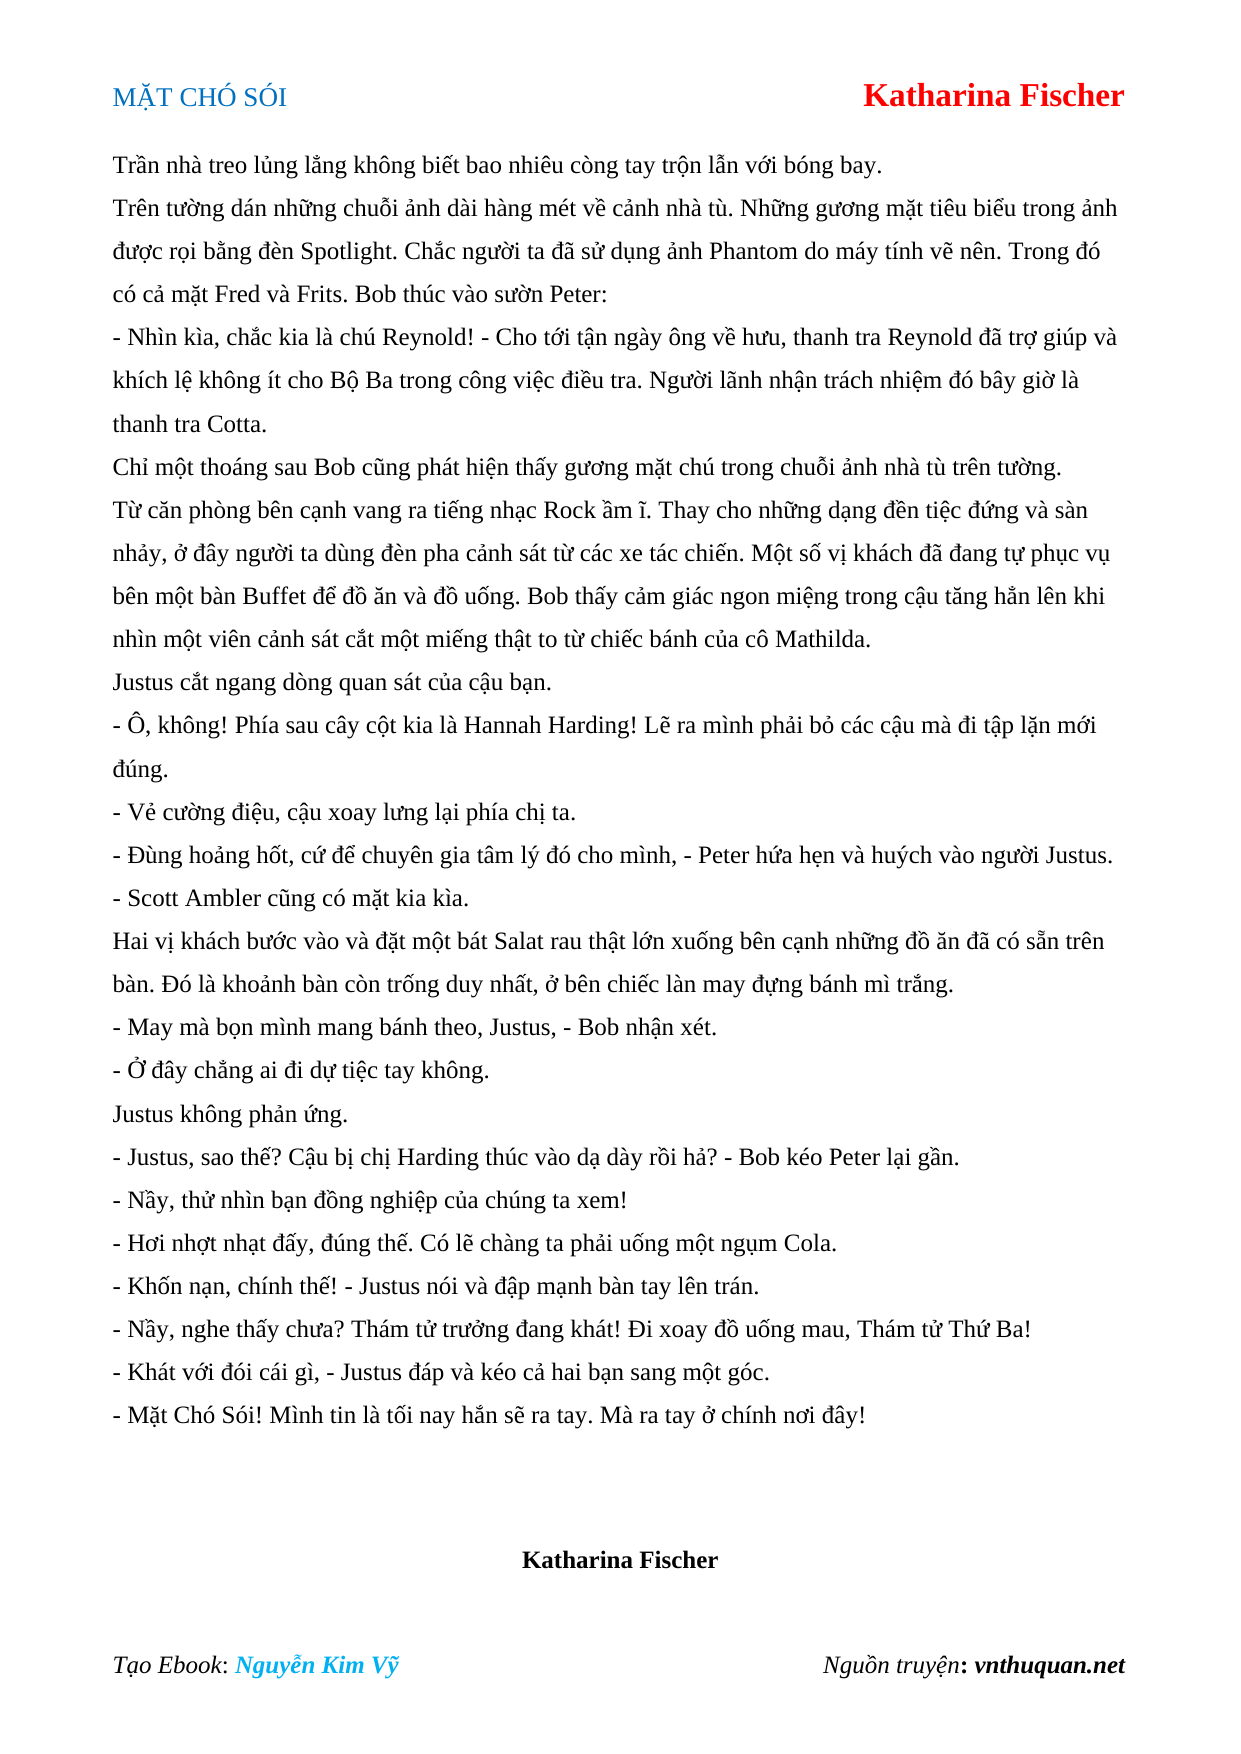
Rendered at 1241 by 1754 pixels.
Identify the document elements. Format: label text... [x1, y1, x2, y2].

text Katharina Fischer [112, 1545, 1128, 1573]
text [112, 150, 1128, 1472]
